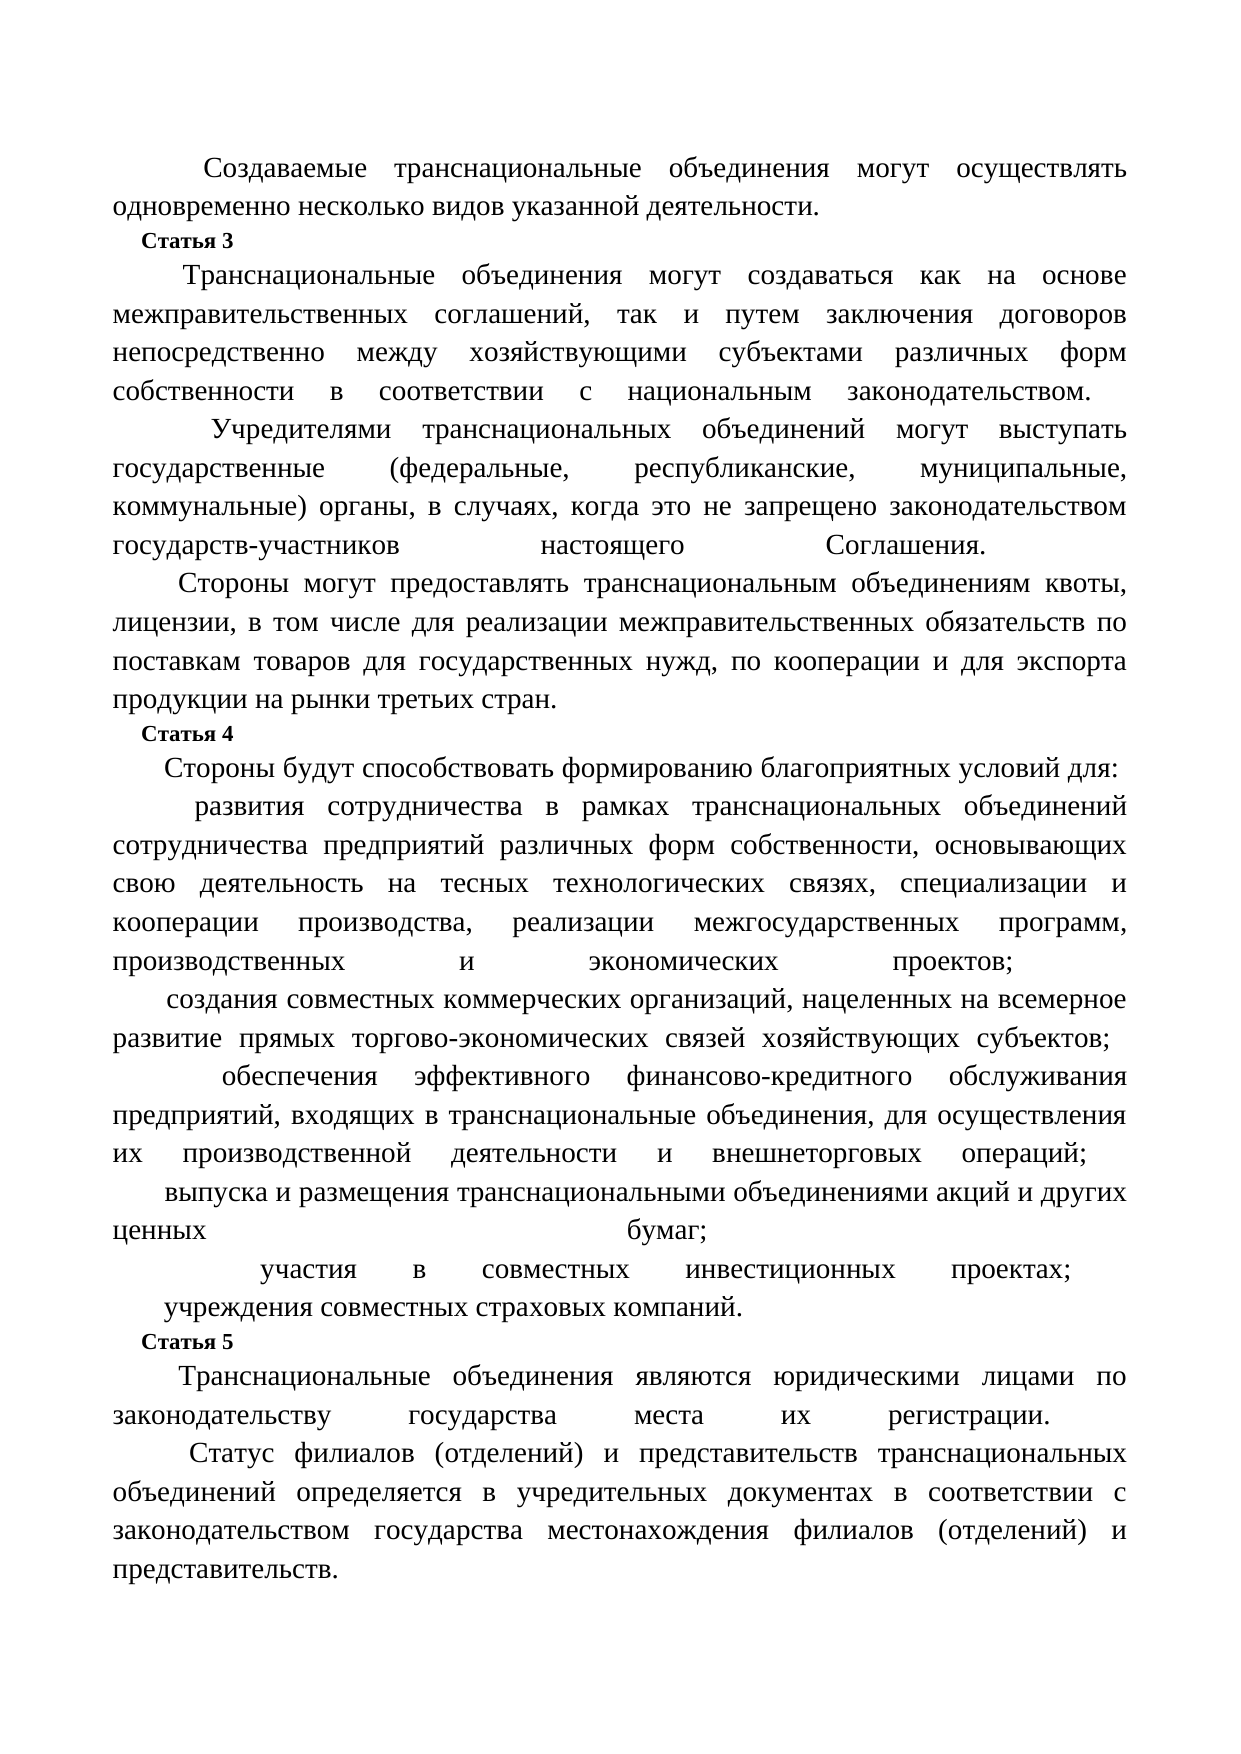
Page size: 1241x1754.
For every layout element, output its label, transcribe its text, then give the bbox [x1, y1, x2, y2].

text Статья 3 [112, 227, 1128, 253]
text Статья 4 [112, 720, 1128, 746]
text Транснациональные объединения являются юридическими лицами по законодательству государства места их регистрации. Статус филиалов (отделений) и представительств транснациональных объединений определяется в учредительных документах в соответствии с законодательством государства местонахождения филиалов (отделений) и представительств. [112, 1358, 1128, 1584]
text Транснациональные объединения могут создаваться как на основе межправительственных соглашений, так и путем заключения договоров непосредственно между хозяйствующими субъектами различных форм собственности в соответствии с национальным законодательством. Учредителями транснациональных объединений могут выступать государственные (федеральные, республиканские, муниципальные, коммунальные) органы, в случаях, когда это не запрещено законодательством государств-участников настоящего Соглашения. Стороны могут предоставлять транснациональным объединениям квоты, лицензии, в том числе для реализации межправительственных обязательств по поставкам товаров для государственных нужд, по кооперации и для экспорта продукции на рынки третьих стран. [112, 257, 1128, 715]
text Стороны будут способствовать формированию благоприятных условий для: развития сотрудничества в рамках транснациональных объединений сотрудничества предприятий различных форм собственности, основывающих свою деятельность на тесных технологических связях, специализации и кооперации производства, реализации межгосударственных программ, производственных и экономических проектов; создания совместных коммерческих организаций, нацеленных на всемерное развитие прямых торгово-экономических связей хозяйствующих субъектов; обеспечения эффективного финансово-кредитного обслуживания предприятий, входящих в транснациональные объединения, для осуществления их производственной деятельности и внешнеторговых операций; выпуска и размещения транснациональными объединениями акций и других ценных бумаг; участия в совместных инвестиционных проектах; учреждения совместных страховых компаний. [112, 750, 1128, 1323]
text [112, 150, 1128, 222]
text Статья 5 [112, 1328, 1128, 1354]
